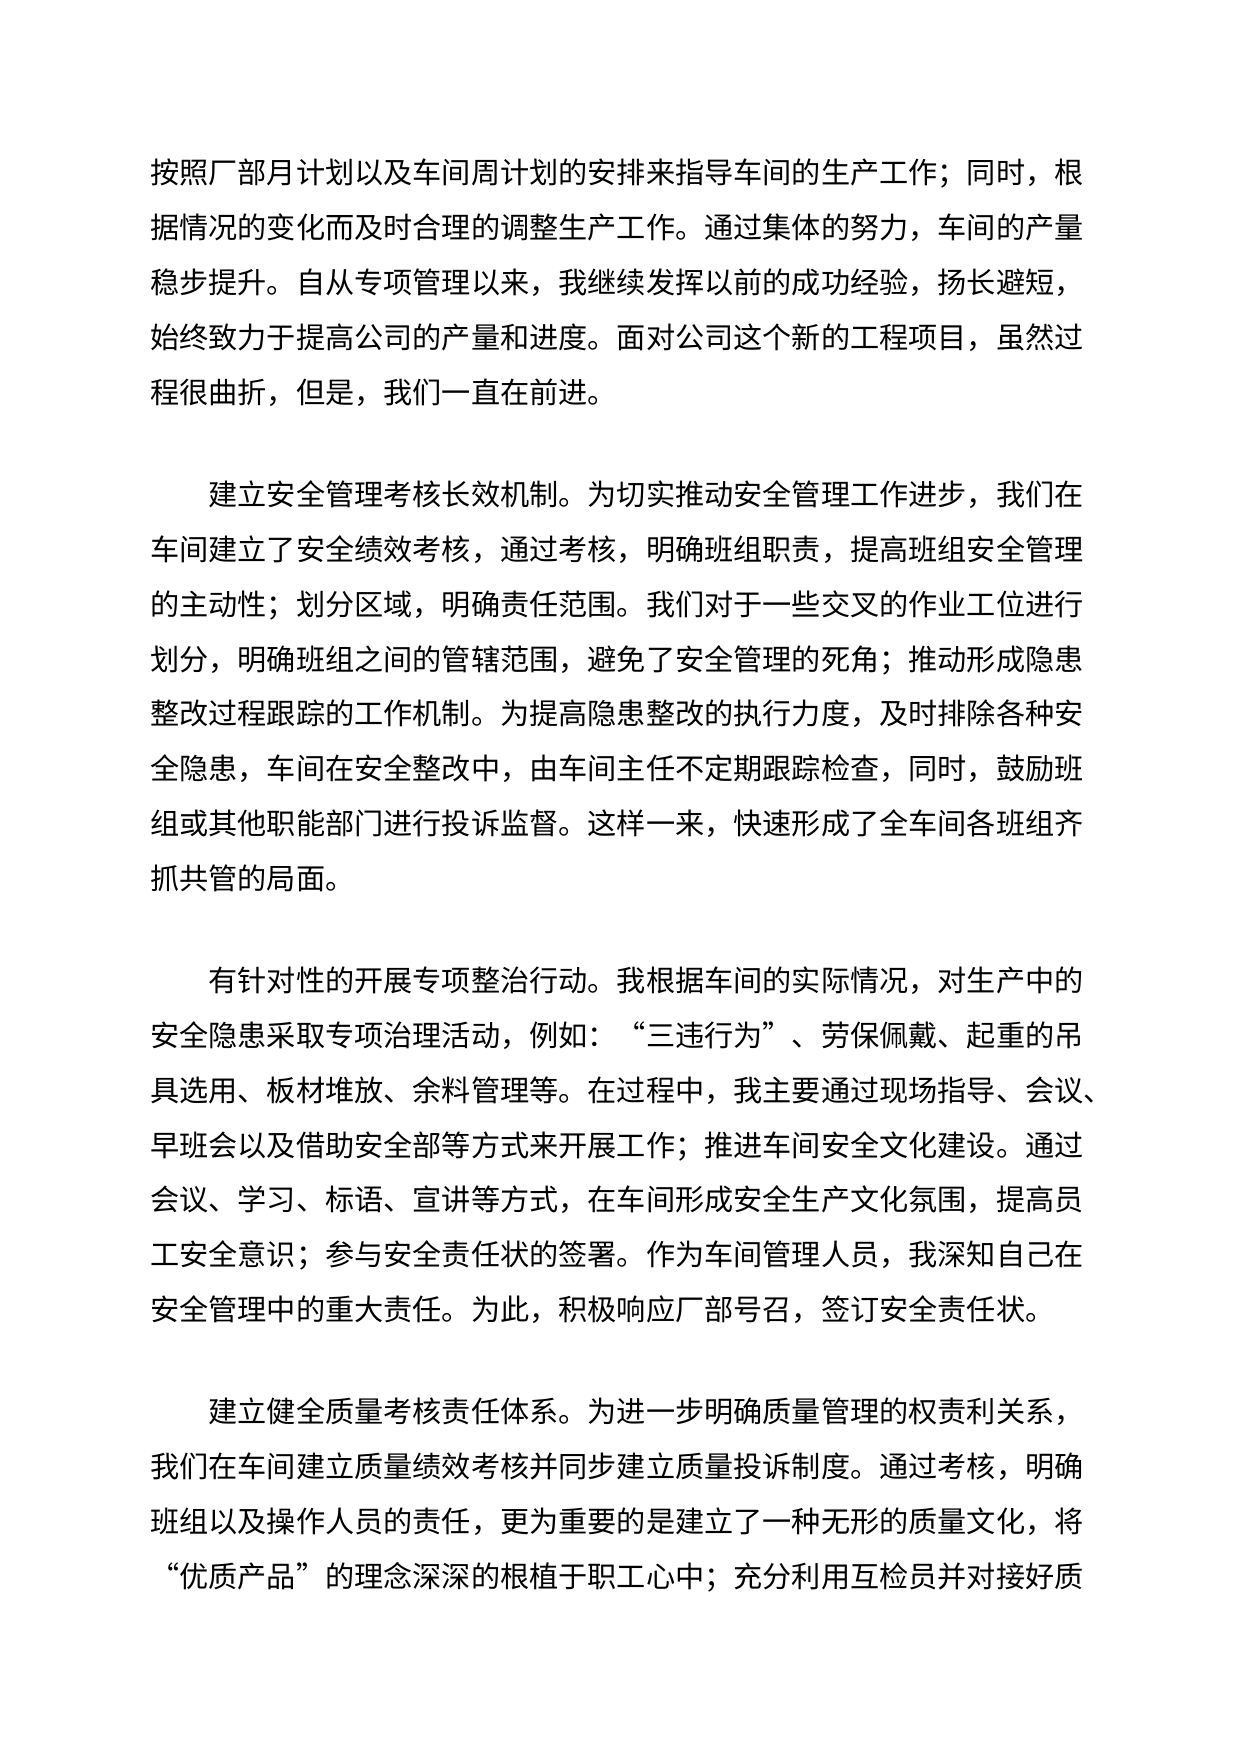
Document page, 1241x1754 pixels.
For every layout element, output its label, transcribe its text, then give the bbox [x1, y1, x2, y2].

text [150, 150, 1090, 412]
text 建立安全管理考核长效机制。为切实推动安全管理工作进步，我们在车间建立了安全绩效考核，通过考核，明确班组职责，提高班组安全管理的主动性；划分区域，明确责任范围。我们对于一些交叉的作业工位进行划分，明确班组之间的管辖范围，避免了安全管理的死角；推动形成隐患整改过程跟踪的工作机制。为提高隐患整改的执行力度，及时排除各种安全隐患，车间在安全整改中，由车间主任不定期跟踪检查，同时，鼓励班组或其他职能部门进行投诉监督。这样一来，快速形成了全车间各班组齐抓共管的局面。 [150, 471, 1090, 898]
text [150, 1388, 1090, 1596]
text 有针对性的开展专项整治行动。我根据车间的实际情况，对生产中的安全隐患采取专项治理活动，例如：“三违行为”、劳保佩戴、起重的吊具选用、板材堆放、余料管理等。在过程中，我主要通过现场指导、会议、早班会以及借助安全部等方式来开展工作；推进车间安全文化建设。通过会议、学习、标语、宣讲等方式，在车间形成安全生产文化氛围，提高员工安全意识；参与安全责任状的签署。作为车间管理人员，我深知自己在安全管理中的重大责任。为此，积极响应厂部号召，签订安全责任状。 [150, 957, 1090, 1329]
